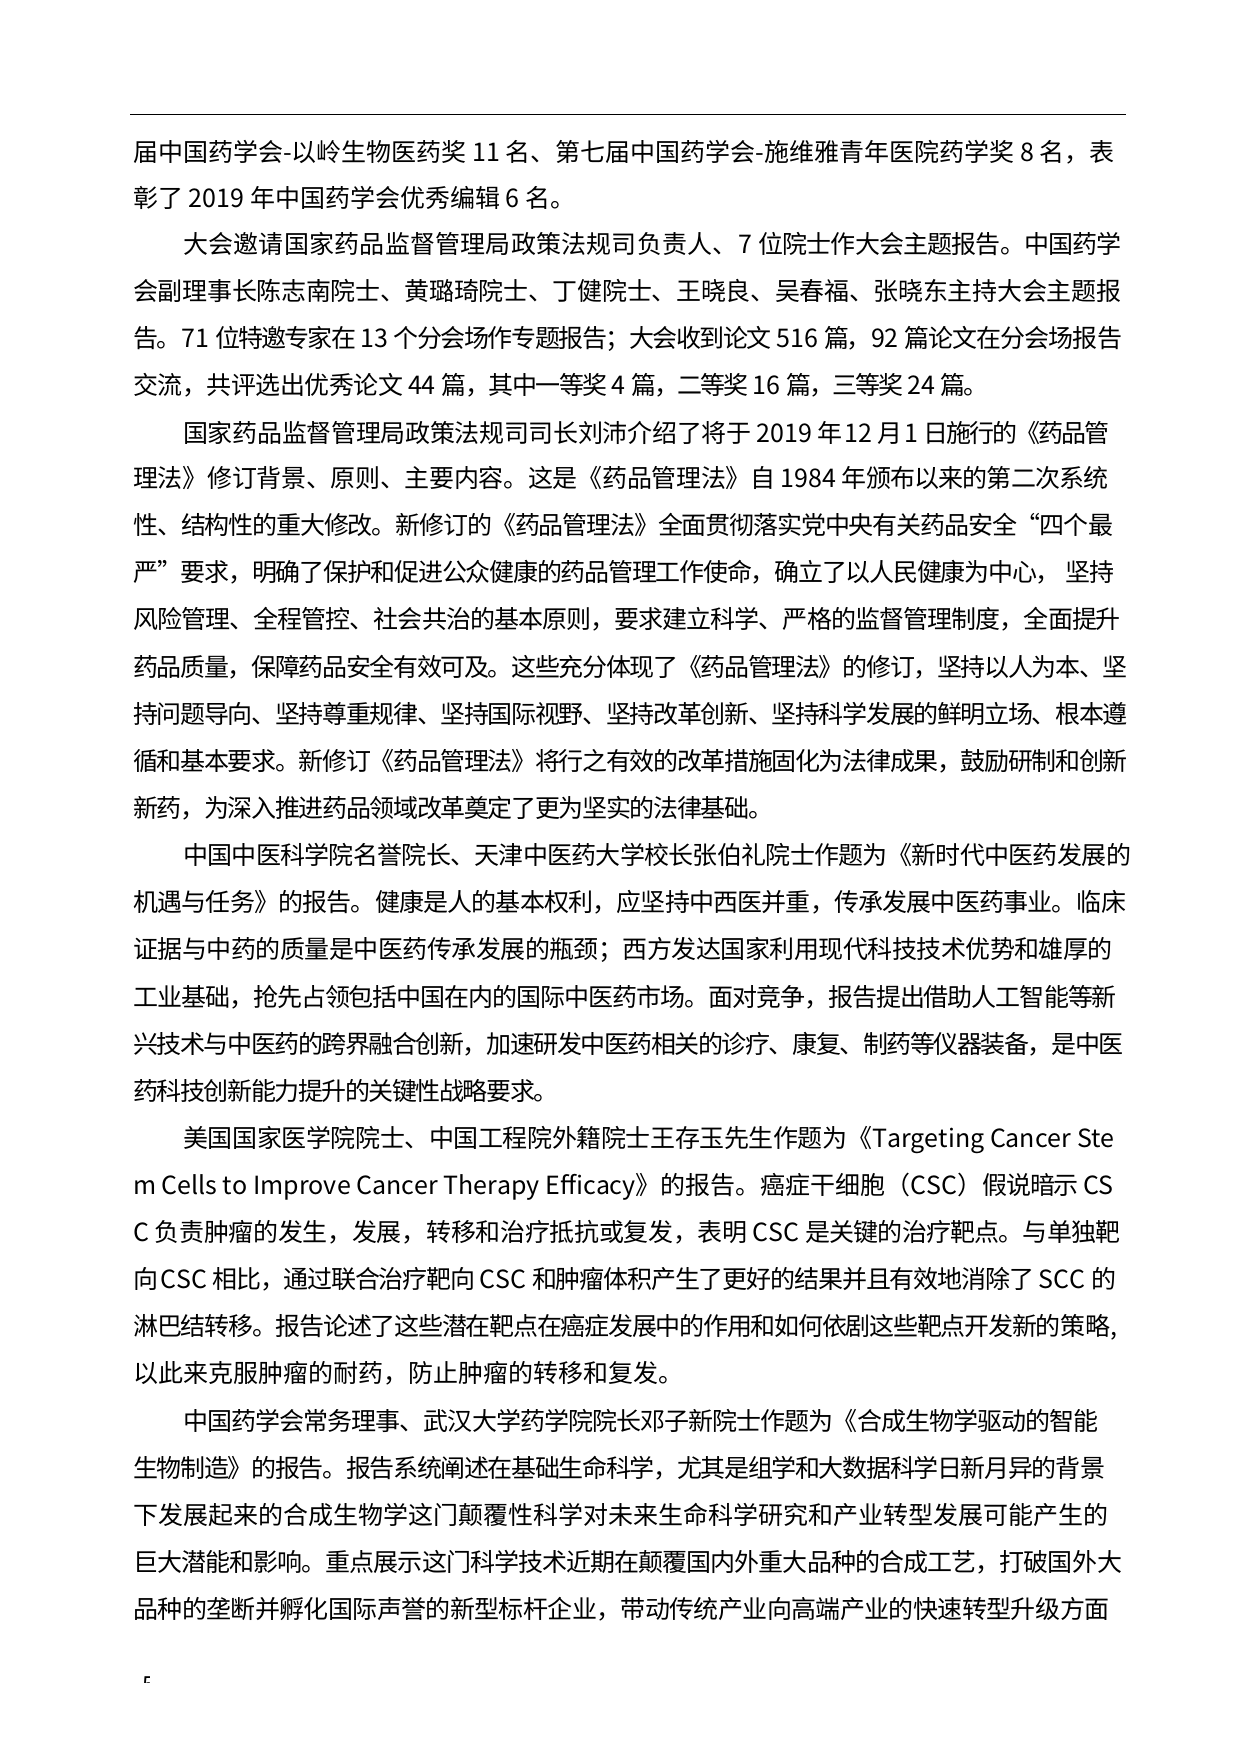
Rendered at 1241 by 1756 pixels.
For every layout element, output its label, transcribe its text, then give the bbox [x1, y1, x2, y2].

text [133, 1401, 1123, 1626]
text 中国中医科学院名誉院长、天津中医药大学校长张伯礼院士作题为《新时代中医药发展的机遇与任务》的报告。健康是人的基本权利，应坚持中西医并重，传承发展中医药事业。临床证据与中药的质量是中医药传承发展的瓶颈；西方发达国家利用现代科技技术优势和雄厚的工业基础，抢先占领包括中国在内的国际中医药市场。面对竞争，报告提出借助人工智能等新兴技术与中医药的跨界融合创新，加速研发中医药相关的诊疗、康复、制药等仪器装备，是中医药科技创新能力提升的关键性战略要求。 [133, 836, 1133, 1107]
text 理法》修订背景、原则、主要内容。这是《药品管理法》自 1984 年颁布以来的第二次系统性、结构性的重大修改。新修订的《药品管理法》全面贯彻落实党中央有关药品安全“四个最严”要求，明确了保护和促进公众健康的药品管理工作使命，确立了以人民健康为中心， 坚持风险管理、全程管控、社会共治的基本原则，要求建立科学、严格的监督管理制度，全面提升药品质量，保障药品安全有效可及。这些充分体现了《药品管理法》的修订，坚持以人为本、坚持问题导向、坚持尊重规律、坚持国际视野、坚持改革创新、坚持科学发展的鲜明立场、根本遵循和基本要求。新修订《药品管理法》将行之有效的改革措施固化为法律成果，鼓励研制和创新新药，为深入推进药品领域改革奠定了更为坚实的法律基础。 [133, 459, 1133, 824]
text 大会邀请国家药品监督管理局政策法规司负责人、7 位院士作大会主题报告。中国药学会副理事长陈志南院士、黄璐琦院士、丁健院士、王晓良、吴春福、张晓东主持大会主题报告。71 位特邀专家在 13 个分会场作专题报告；大会收到论文 516 篇，92 篇论文在分会场报告交流，共评选出优秀论文 44 篇，其中一等奖 4 篇，二等奖 16 篇，三等奖 24 篇。 [133, 224, 1123, 402]
text 美国国家医学院院士、中国工程院外籍院士王存玉先生作题为《Targeting Cancer Stem Cells to Improve Cancer Therapy Efficacy》的报告。癌症干细胞（CSC）假说暗示 CSC 负责肿瘤的发生，发展，转移和治疗抵抗或复发，表明 CSC 是关键的治疗靶点。与单独靶向 CSC 相比，通过联合治疗靶向 CSC 和肿瘤体积产生了更好的结果并且有效地消除了 SCC 的淋巴结转移。报告论述了这些潜在靶点在癌症发展中的作用和如何依剧这些靶点开发新的策略,以此来克服肿瘤的耐药，防止肿瘤的转移和复发。 [133, 1118, 1123, 1390]
text 届中国药学会-以岭生物医药奖 11 名、第七届中国药学会-施维雅青年医院药学奖 8 名，表 [133, 133, 1146, 169]
text 国家药品监督管理局政策法规司司长刘沛介绍了将于 2019 年 12 月 1 日施行的《药品管 [183, 413, 1146, 449]
text 彰了 2019 年中国药学会优秀编辑 6 名。 [133, 178, 1146, 215]
